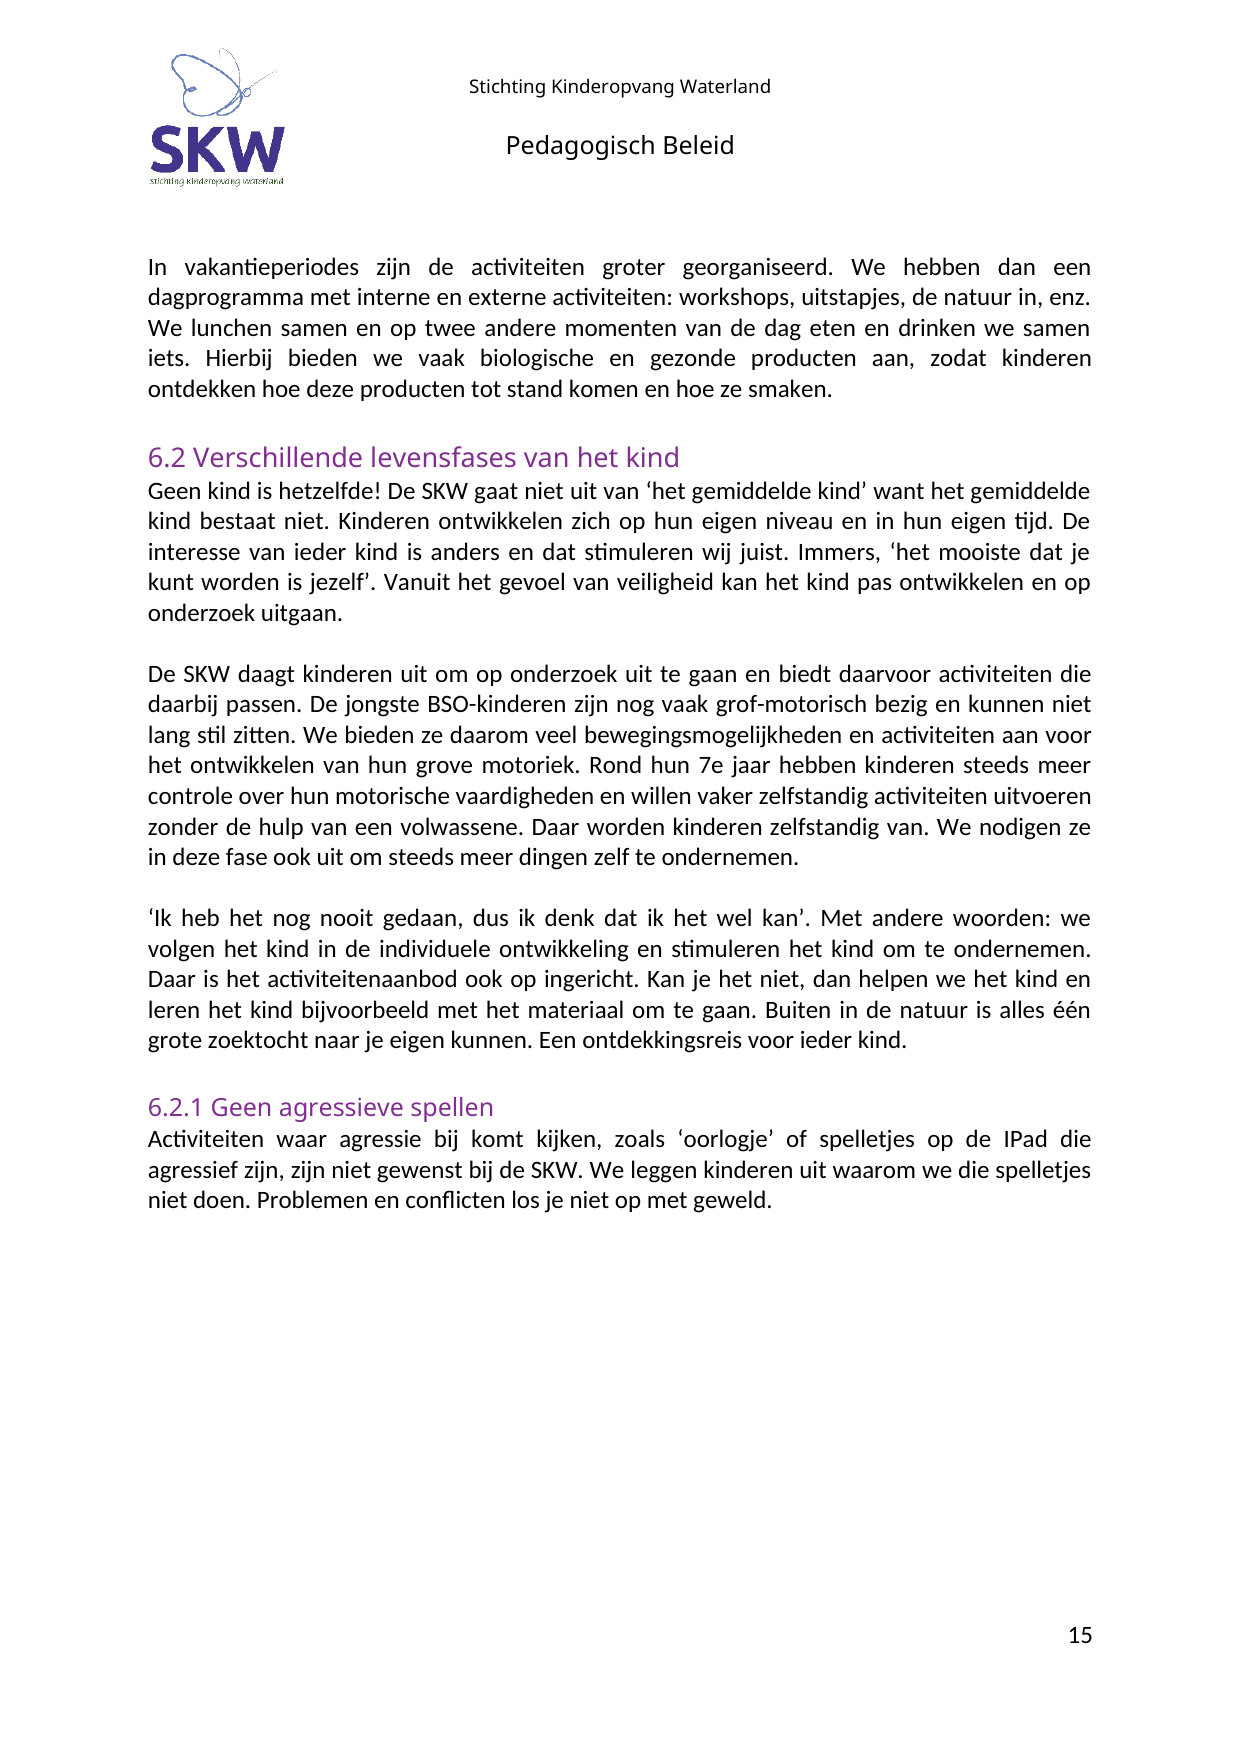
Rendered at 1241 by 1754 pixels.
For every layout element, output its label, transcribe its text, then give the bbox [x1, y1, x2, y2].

picture [138, 37, 296, 195]
subtitle 6.2 Verschillende levensfases van het kind [148, 438, 1093, 475]
subtitle 6.2.1 Geen agressieve spellen [148, 1089, 1093, 1124]
text Activiteiten waar agressie bij komt kijken, zoals ‘oorlogje’ of spelletjes op de IPad die agressief zijn, zijn niet gewenst bij de SKW. We leggen kinderen uit waarom we die spelletjes niet doen. Problemen en conflicten los je niet op met geweld. [148, 1124, 1093, 1215]
text In vakantieperiodes zijn de activiteiten groter georganiseerd. We hebben dan een dagprogramma met interne en externe activiteiten: workshops, uitstapjes, de natuur in, enz. We lunchen samen en op twee andere momenten van de dag eten en drinken we samen iets. Hierbij bieden we vaak biologische en gezonde producten aan, zodat kinderen ontdekken hoe deze producten tot stand komen en hoe ze smaken. [148, 251, 1093, 403]
text Geen kind is hetzelfde! De SKW gaat niet uit van ‘het gemiddelde kind’ want het gemiddelde kind bestaat niet. Kinderen ontwikkelen zich op hun eigen niveau en in hun eigen tijd. De interesse van ieder kind is anders en dat stimuleren wij juist. Immers, ‘het mooiste dat je kunt worden is jezelf’. Vanuit het gevoel van veiligheid kan het kind pas ontwikkelen en op onderzoek uitgaan. [148, 475, 1093, 628]
text ‘Ik heb het nog nooit gedaan, dus ik denk dat ik het wel kan’. Met andere woorden: we volgen het kind in de individuele ontwikkeling en stimuleren het kind om te ondernemen. Daar is het activiteitenaanbod ook op ingericht. Kan je het niet, dan helpen we het kind en leren het kind bijvoorbeeld met het materiaal om te gaan. Buiten in de natuur is alles één grote zoektocht naar je eigen kunnen. Een ontdekkingsreis voor ieder kind. [148, 872, 1093, 1055]
text De SKW daagt kinderen uit om op onderzoek uit te gaan en biedt daarvoor activiteiten die daarbij passen. De jongste BSO-kinderen zijn nog vaak grof-motorisch bezig en kunnen niet lang stil zitten. We bieden ze daarom veel bewegingsmogelijkheden en activiteiten aan voor het ontwikkelen van hun grove motoriek. Rond hun 7e jaar hebben kinderen steeds meer controle over hun motorische vaardigheden en willen vaker zelfstandig activiteiten uitvoeren zonder de hulp van een volwassene. Daar worden kinderen zelfstandig van. We nodigen ze in deze fase ook uit om steeds meer dingen zelf te ondernemen. [148, 658, 1093, 872]
